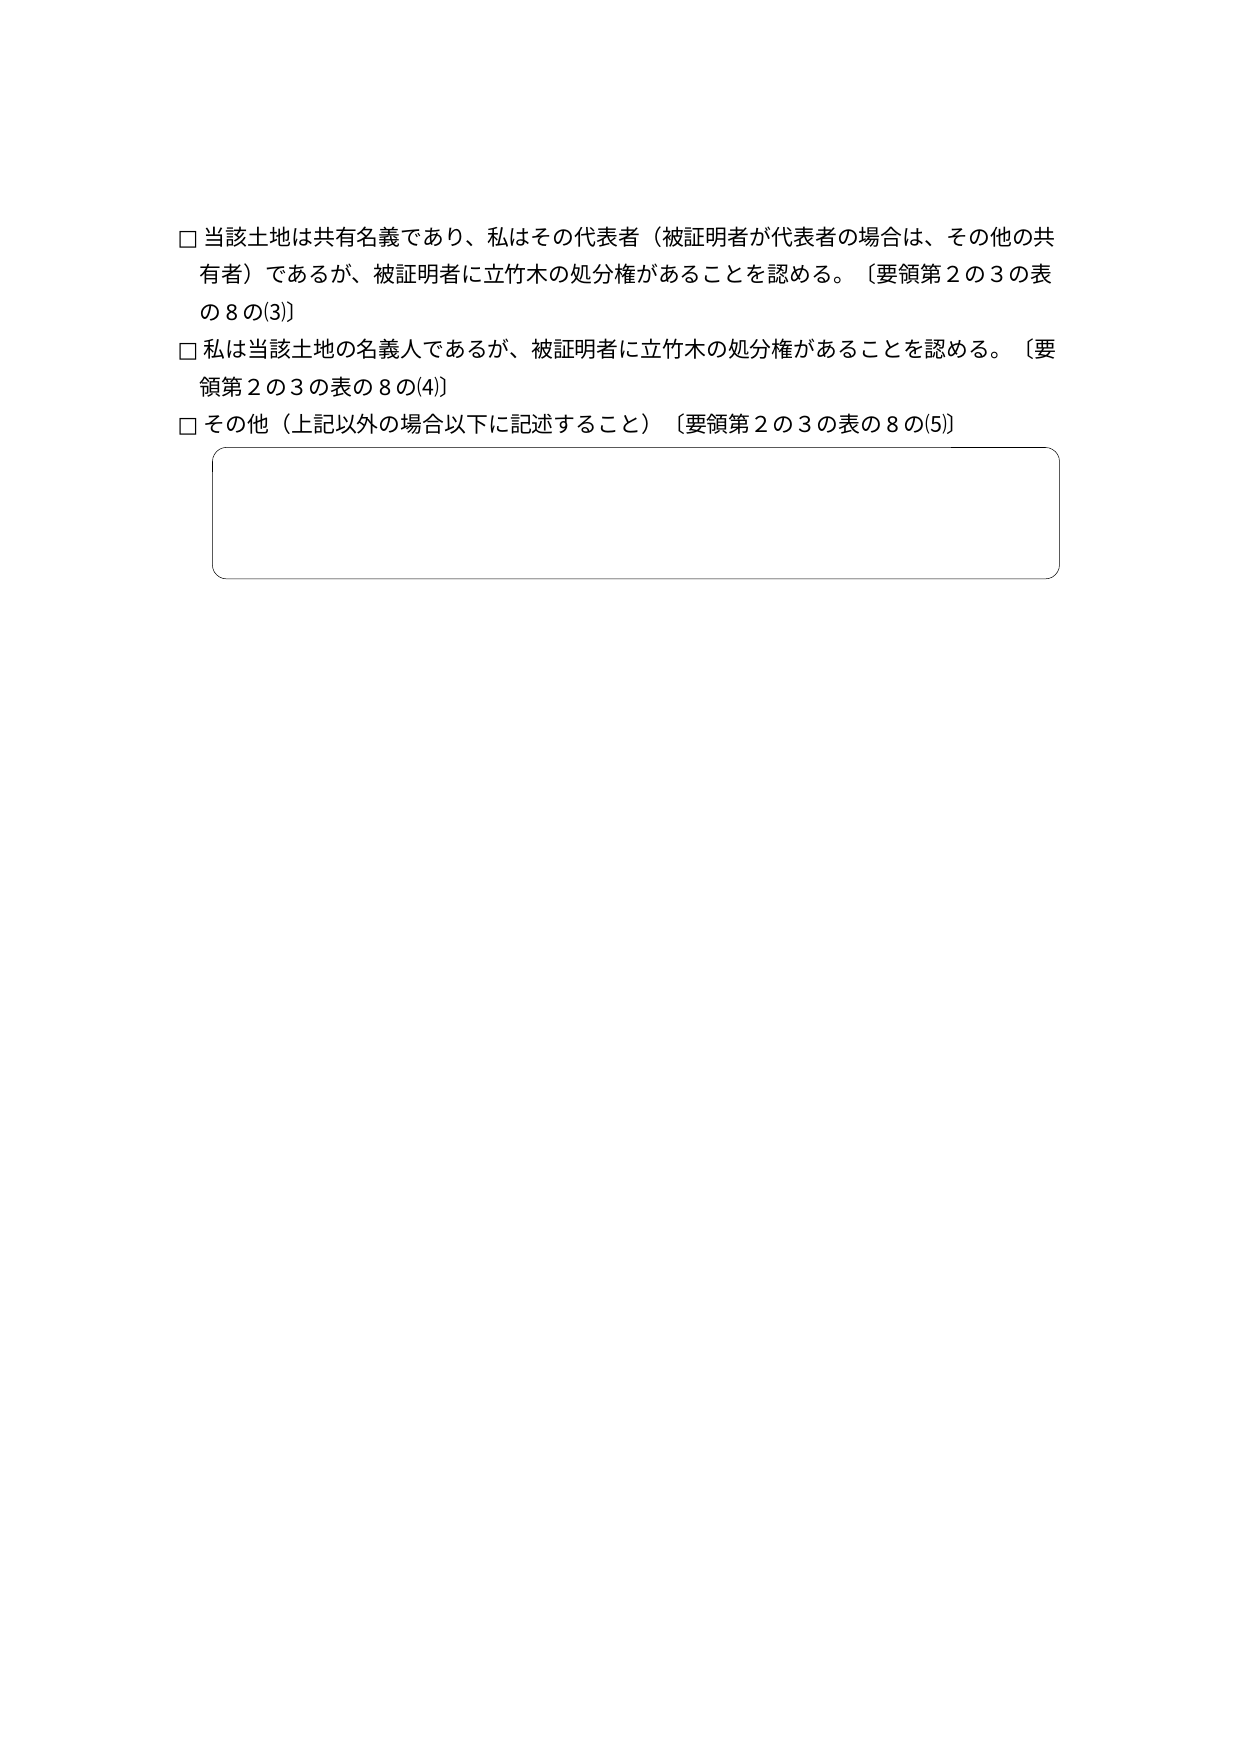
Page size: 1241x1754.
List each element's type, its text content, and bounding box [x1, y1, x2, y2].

text □ その他（上記以外の場合以下に記述すること）〔要領第２の３の表の8の⑸〕 [177, 404, 1063, 442]
text □ 当該土地は共有名義であり、私はその代表者（被証明者が代表者の場合は、その他の共有者）であるが、被証明者に立竹木の処分権があることを認める。〔要領第２の３の表の8の⑶〕 [177, 217, 1063, 329]
text □ 私は当該土地の名義人であるが、被証明者に立竹木の処分権があることを認める。〔要領第２の３の表の8の⑷〕 [177, 329, 1063, 404]
